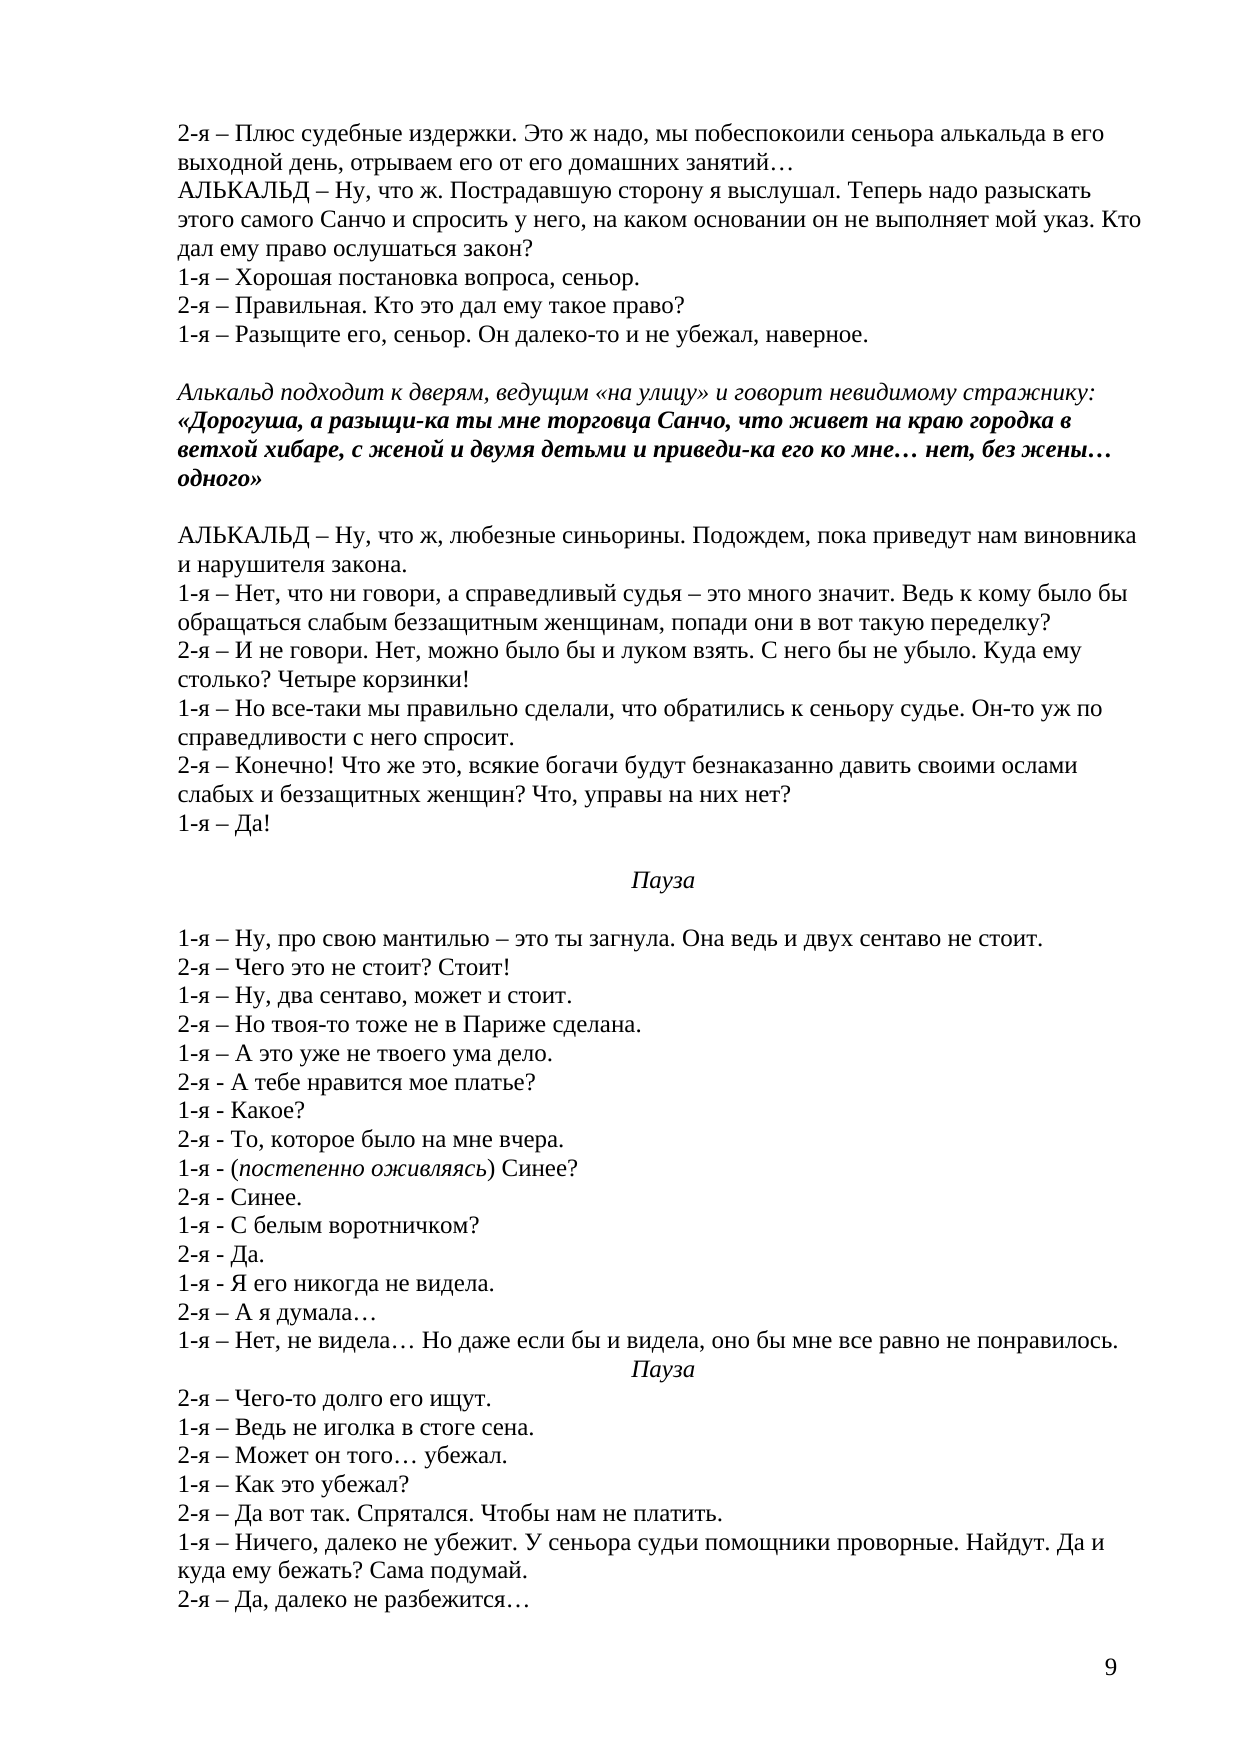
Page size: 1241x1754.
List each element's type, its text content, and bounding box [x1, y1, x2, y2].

text 2-я – Плюс судебные издержки. Это ж надо, мы побеспокоили сеньора алькальда в его выходной день, отрываем его от его домашних занятий… [177, 118, 1152, 176]
text 2-я – Но твоя-то тоже не в Париже сделана. [177, 1009, 1152, 1038]
text АЛЬКАЛЬД – Ну, что ж, любезные синьорины. Подождем, пока приведут нам виновника и нарушителя закона. [177, 521, 1152, 578]
text 2-я - Синее. [177, 1182, 1152, 1211]
text 1-я – Да! [177, 808, 1152, 837]
text Пауза [177, 1354, 1152, 1383]
text 2-я - То, которое было на мне вчера. [177, 1124, 1152, 1153]
text 2-я – И не говори. Нет, можно было бы и луком взять. С него бы не убыло. Куда ему столько? Четыре корзинки! [177, 636, 1152, 693]
text 1-я – Как это убежал? [177, 1469, 1152, 1498]
text 1-я – Разыщите его, сеньор. Он далеко-то и не убежал, наверное. [177, 319, 1152, 348]
text 1-я – Ничего, далеко не убежит. У сеньора судьи помощники проворные. Найдут. Да и куда ему бежать? Сама подумай. [177, 1527, 1152, 1584]
text 1-я - Я его никогда не видела. [177, 1268, 1152, 1297]
text 1-я – Хорошая постановка вопроса, сеньор. [177, 262, 1152, 291]
text 2-я – Чего это не стоит? Стоит! [177, 952, 1152, 981]
text 2-я – Чего-то долго его ищут. [177, 1383, 1152, 1412]
text 1-я – Ведь не иголка в стоге сена. [177, 1412, 1152, 1441]
text 1-я - Какое? [177, 1096, 1152, 1124]
text АЛЬКАЛЬД – Ну, что ж. Пострадавшую сторону я выслушал. Теперь надо разыскать этого самого Санчо и спросить у него, на каком основании он не выполняет мой указ. Кто дал ему право ослушаться закон? [177, 176, 1152, 262]
text 2-я - А тебе нравится мое платье? [177, 1067, 1152, 1096]
text Пауза [177, 866, 1152, 894]
text 1-я – А это уже не твоего ума дело. [177, 1038, 1152, 1067]
text 2-я – Да, далеко не разбежится… [177, 1584, 1152, 1613]
text Алькальд подходит к дверям, ведущим «на улицу» и говорит невидимому стражнику: [177, 377, 1152, 406]
text 1-я - С белым воротничком? [177, 1211, 1152, 1239]
text 2-я – Правильная. Кто это дал ему такое право? [177, 291, 1152, 319]
text 2-я – Может он того… убежал. [177, 1441, 1152, 1469]
text 2-я – Конечно! Что же это, всякие богачи будут безнаказанно давить своими ослами слабых и беззащитных женщин? Что, управы на них нет? [177, 751, 1152, 808]
text 2-я – Да вот так. Спрятался. Чтобы нам не платить. [177, 1498, 1152, 1527]
text «Дорогуша, а разыщи-ка ты мне торговца Санчо, что живет на краю городка в ветхой хибаре, с женой и двумя детьми и приведи-ка его ко мне… нет, без жены… одного» [177, 406, 1152, 492]
text 2-я - Да. [177, 1239, 1152, 1268]
text 1-я – Нет, не видела… Но даже если бы и видела, оно бы мне все равно не понравилось. [177, 1326, 1152, 1354]
text 1-я – Но все-таки мы правильно сделали, что обратились к сеньору судье. Он-то уж по справедливости с него спросит. [177, 693, 1152, 751]
text 1-я – Нет, что ни говори, а справедливый судья – это много значит. Ведь к кому было бы обращаться слабым беззащитным женщинам, попади они в вот такую переделку? [177, 578, 1152, 636]
text 1-я – Ну, два сентаво, может и стоит. [177, 981, 1152, 1009]
text 1-я – Ну, про свою мантилью – это ты загнула. Она ведь и двух сентаво не стоит. [177, 923, 1152, 952]
text 1-я - (постепенно оживляясь) Синее? [177, 1153, 1152, 1182]
text 2-я – А я думала… [177, 1297, 1152, 1326]
